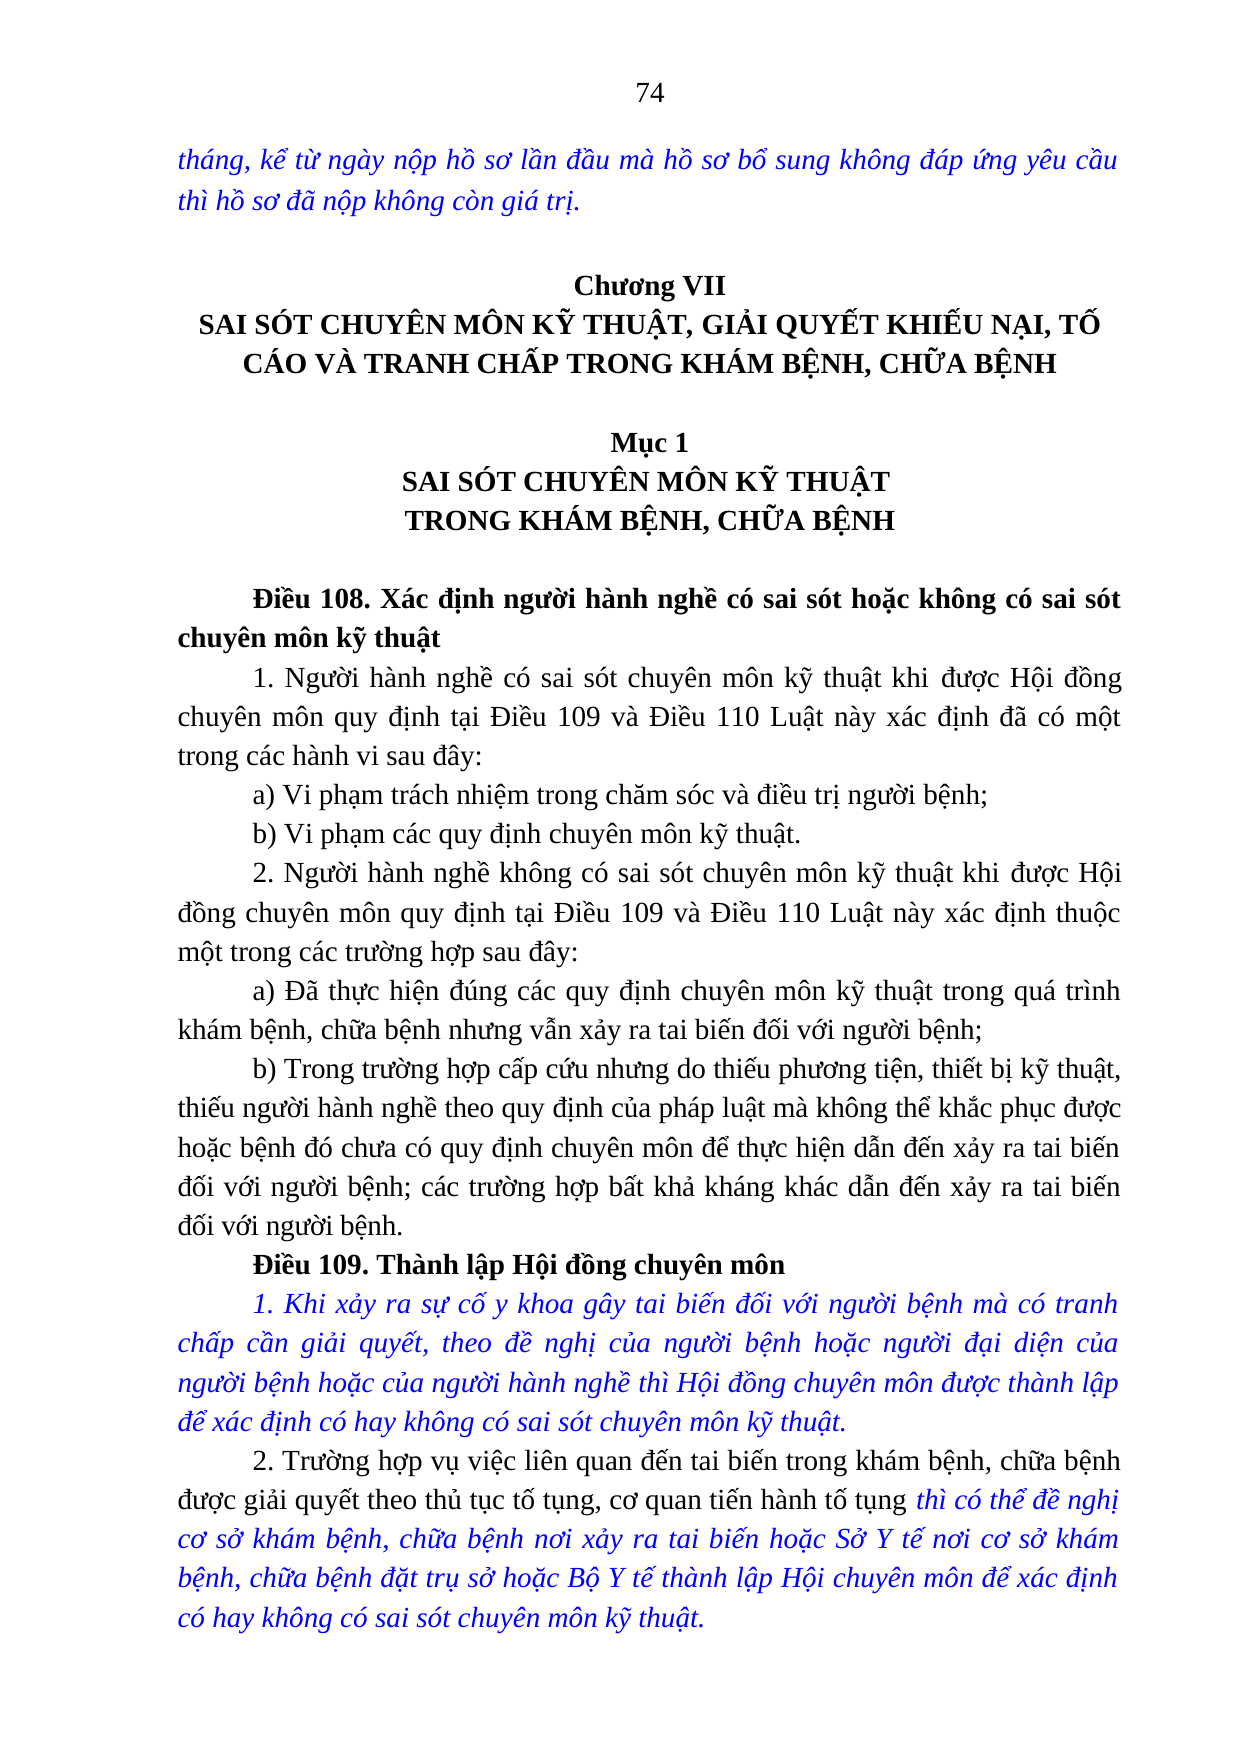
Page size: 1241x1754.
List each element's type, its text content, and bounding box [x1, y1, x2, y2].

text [177, 142, 1122, 216]
text Mục 1 SAI SÓT CHUYÊN MÔN KỸ THUẬT TRONG KHÁM BỆNH, CHỮA BỆNH [177, 425, 1122, 537]
text b) Trong trường hợp cấp cứu nhưng do thiếu phương tiện, thiết bị kỹ thuật, thiếu người hành nghề theo quy định của pháp luật mà không thể khắc phục được hoặc bệnh đó chưa có quy định chuyên môn để thực hiện dẫn đến xảy ra tai biến đối với người bệnh; các trường hợp bất khả kháng khác dẫn đến xảy ra tai biến đối với người bệnh. [177, 1051, 1122, 1242]
text 2. Trường hợp vụ việc liên quan đến tai biến trong khám bệnh, chữa bệnh được giải quyết theo thủ tục tố tụng, cơ quan tiến hành tố tụng thì có thể đề nghị cơ sở khám bệnh, chữa bệnh nơi xảy ra tai biến hoặc Sở Y tế nơi cơ sở khám bệnh, chữa bệnh đặt trụ sở hoặc Bộ Y tế thành lập Hội chuyên môn để xác định có hay không có sai sót chuyên môn kỹ thuật. [177, 1443, 1122, 1633]
text b) Vi phạm các quy định chuyên môn kỹ thuật. [177, 816, 1122, 850]
text a) Đã thực hiện đúng các quy định chuyên môn kỹ thuật trong quá trình khám bệnh, chữa bệnh nhưng vẫn xảy ra tai biến đối với người bệnh; [177, 973, 1122, 1046]
text 1. Người hành nghề có sai sót chuyên môn kỹ thuật khi được Hội đồng chuyên môn quy định tại Điều 109 và Điều 110 Luật này xác định đã có một trong các hành vi sau đây: [177, 660, 1122, 772]
text a) Vi phạm trách nhiệm trong chăm sóc và điều trị người bệnh; [177, 777, 1122, 811]
subtitle Điều 109. Thành lập Hội đồng chuyên môn [177, 1247, 1122, 1281]
text Chương VII SAI SÓT CHUYÊN MÔN KỸ THUẬT, GIẢI QUYẾT KHIẾU NẠI, TỐ CÁO VÀ TRANH CHẤP TRONG KHÁM BỆNH, CHỮA BỆNH [177, 268, 1122, 380]
subtitle Điều 108. Xác định người hành nghề có sai sót hoặc không có sai sót chuyên môn kỹ thuật [177, 581, 1122, 654]
text 2. Người hành nghề không có sai sót chuyên môn kỹ thuật khi được Hội đồng chuyên môn quy định tại Điều 109 và Điều 110 Luật này xác định thuộc một trong các trường hợp sau đây: [177, 856, 1122, 967]
text 1. Khi xảy ra sự cố y khoa gây tai biến đối với người bệnh mà có tranh chấp cần giải quyết, theo đề nghị của người bệnh hoặc người đại diện của người bệnh hoặc của người hành nghề thì Hội đồng chuyên môn được thành lập để xác định có hay không có sai sót chuyên môn kỹ thuật. [177, 1286, 1122, 1437]
